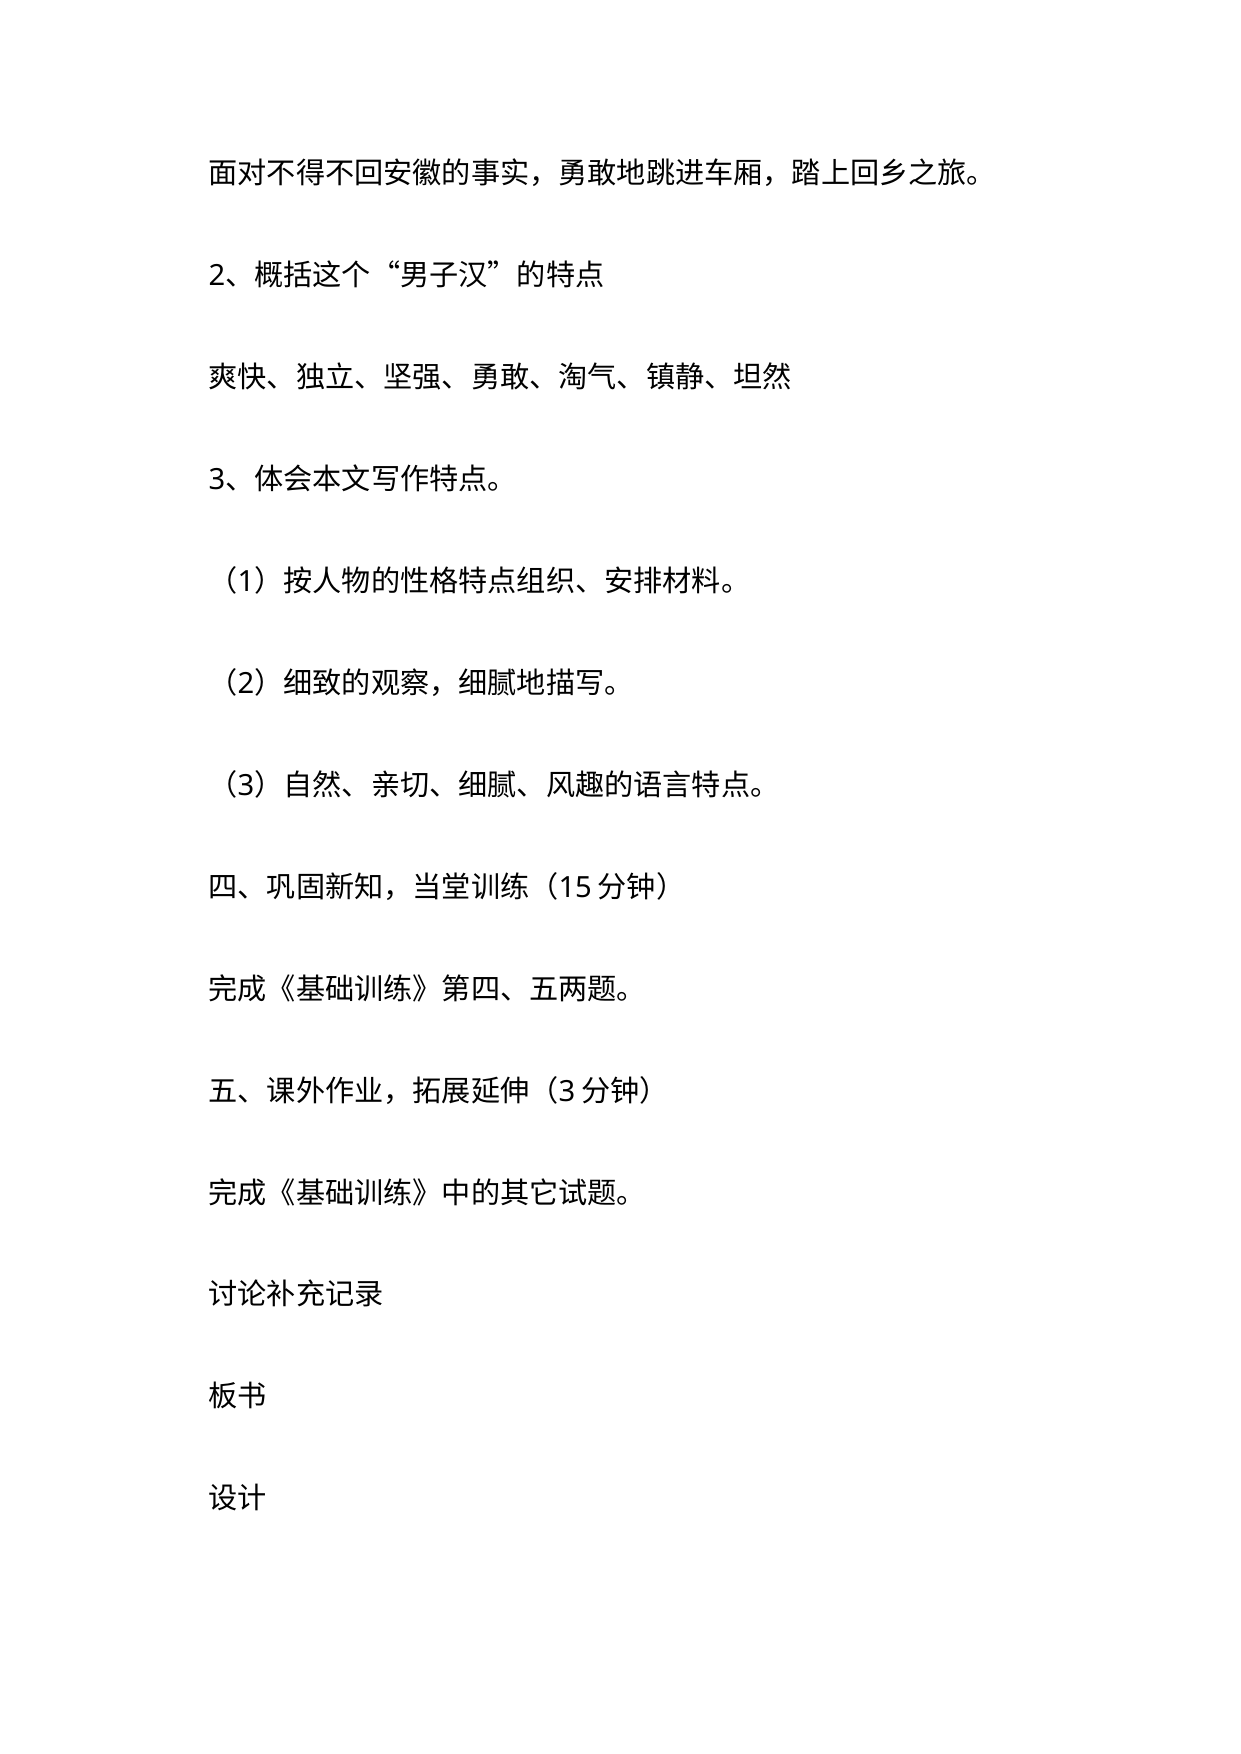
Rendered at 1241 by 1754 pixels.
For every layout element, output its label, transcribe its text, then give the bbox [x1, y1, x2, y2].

text 设计 [150, 1474, 1090, 1517]
text （3）自然、亲切、细腻、风趣的语言特点。 [150, 761, 1090, 804]
text 3、体会本文写作特点。 [150, 456, 1090, 498]
text 四、巩固新知，当堂训练（15分钟） [150, 863, 1090, 906]
text 五、课外作业，拓展延伸（3分钟） [150, 1067, 1090, 1109]
text 爽快、独立、坚强、勇敢、淘气、镇静、坦然 [150, 354, 1090, 396]
text （2）细致的观察，细腻地描写。 [150, 659, 1090, 702]
text 板书 [150, 1373, 1090, 1415]
text 完成《基础训练》中的其它试题。 [150, 1169, 1090, 1211]
text （1）按人物的性格特点组织、安排材料。 [150, 557, 1090, 600]
text 面对不得不回安徽的事实，勇敢地跳进车厢，踏上回乡之旅。 [150, 150, 1090, 192]
text 完成《基础训练》第四、五两题。 [150, 965, 1090, 1008]
text 讨论补充记录 [150, 1271, 1090, 1313]
text 2、概括这个“男子汉”的特点 [150, 252, 1090, 294]
